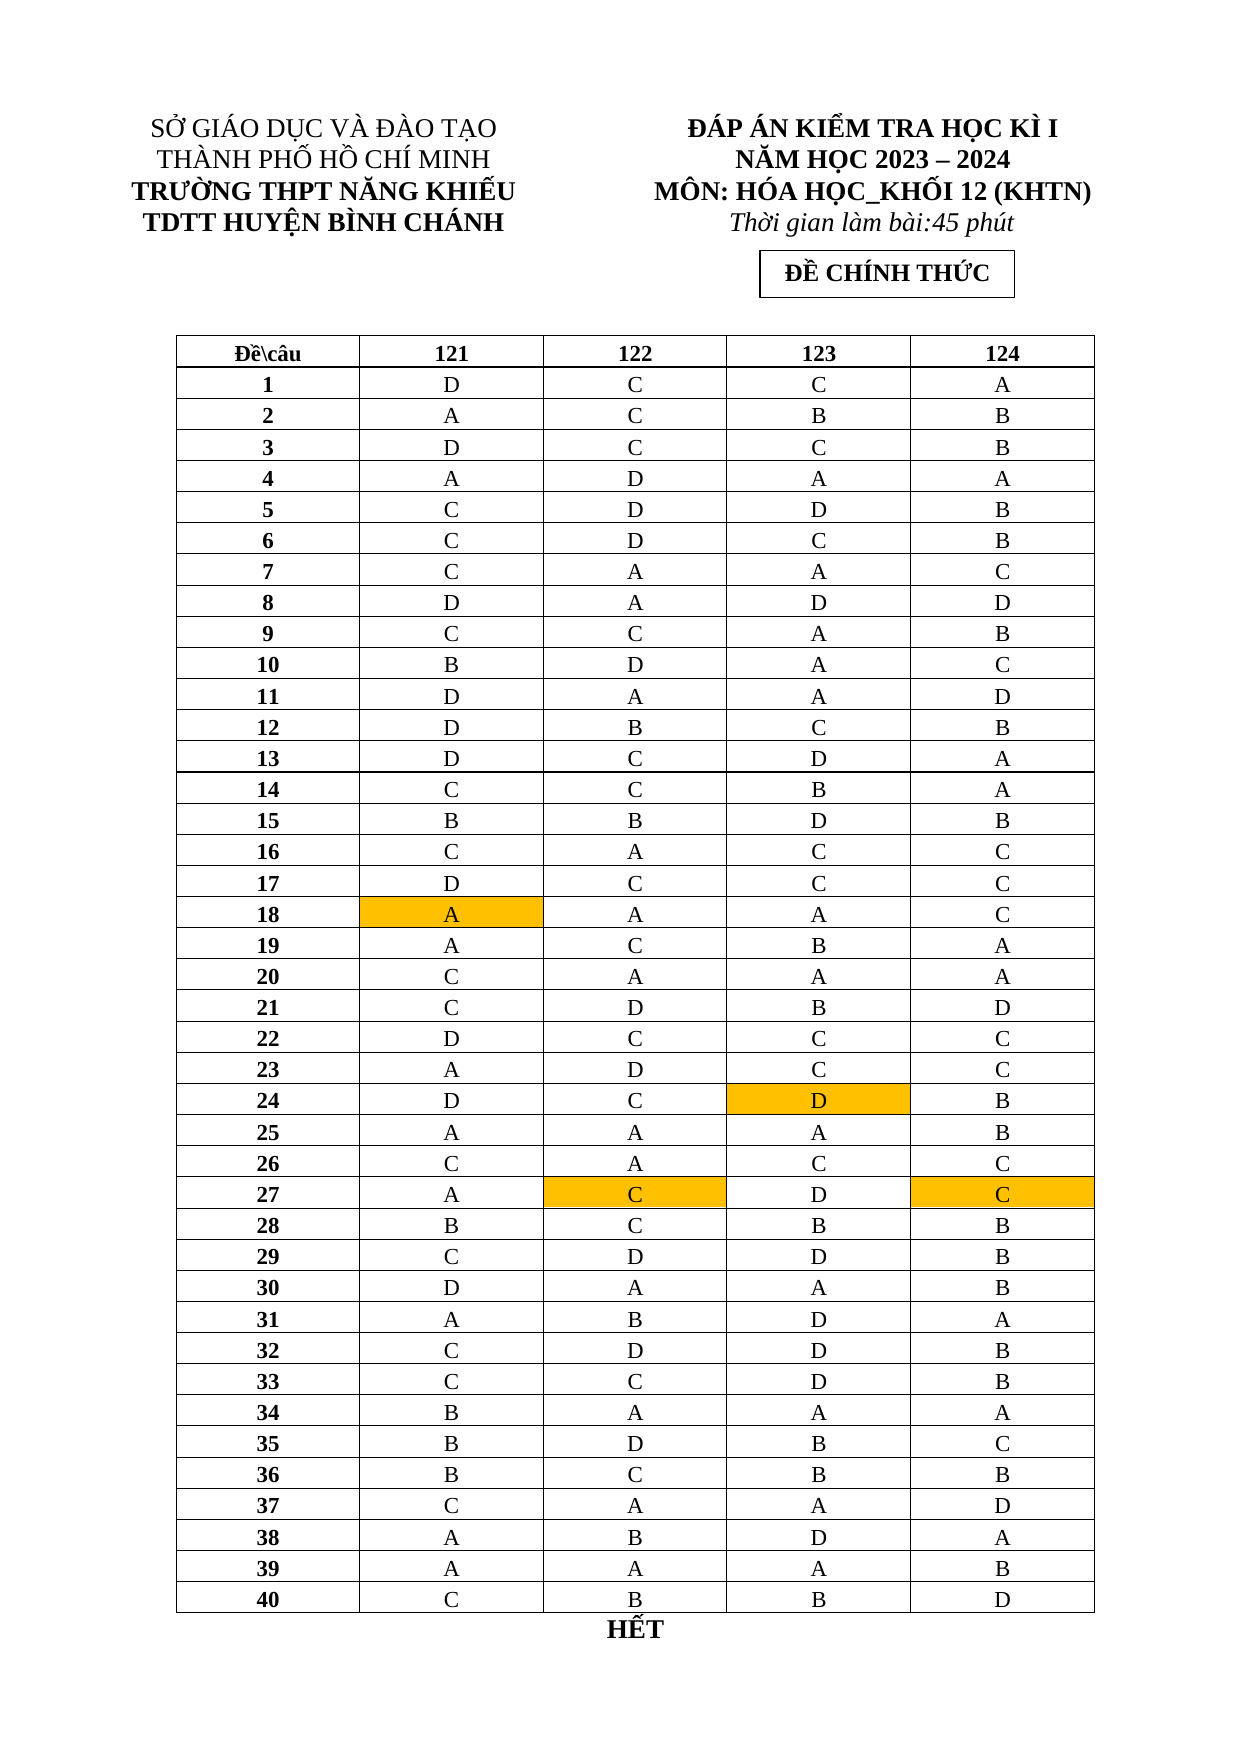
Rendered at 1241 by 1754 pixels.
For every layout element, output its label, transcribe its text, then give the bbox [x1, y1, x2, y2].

table_cell 23 [177, 1053, 359, 1083]
table_cell C [360, 1333, 543, 1363]
table_cell D [727, 1333, 910, 1363]
table_cell C [911, 648, 1094, 678]
table_cell 10 [177, 648, 359, 678]
table_cell C [911, 866, 1094, 896]
table_cell A [727, 1489, 910, 1519]
table_cell B [911, 399, 1094, 429]
table_cell B [911, 1333, 1094, 1363]
table_cell 20 [177, 959, 359, 989]
table_cell C [544, 368, 726, 398]
table_cell 17 [177, 866, 359, 896]
table_cell A [544, 1271, 726, 1301]
table_cell C [360, 1146, 543, 1176]
table_cell C [911, 1426, 1094, 1457]
table_cell 36 [177, 1458, 359, 1488]
table_cell A [544, 1146, 726, 1176]
table_cell A [727, 897, 910, 927]
table_cell D [727, 1364, 910, 1394]
table_cell D [360, 679, 543, 709]
table_cell C [360, 1582, 543, 1612]
table_cell C [911, 554, 1094, 584]
table_cell D [360, 1084, 543, 1114]
table_cell A [544, 1489, 726, 1519]
table_cell A [911, 1520, 1094, 1550]
table_cell B [544, 1520, 726, 1550]
table_cell D [727, 586, 910, 616]
table_cell C [727, 1146, 910, 1176]
table_cell A [360, 1115, 543, 1145]
table_cell D [544, 1240, 726, 1270]
table_cell C [727, 368, 910, 398]
table_cell D [727, 1520, 910, 1550]
table_cell A [360, 1177, 543, 1207]
table_cell D [360, 586, 543, 616]
table_cell 26 [177, 1146, 359, 1176]
table_cell D [360, 741, 543, 771]
table_cell C [360, 835, 543, 865]
table_cell D [544, 1053, 726, 1083]
table_cell 6 [177, 523, 359, 553]
table_cell B [911, 1084, 1094, 1114]
table_cell A [727, 1115, 910, 1145]
table_cell C [544, 741, 726, 771]
table_cell B [360, 804, 543, 834]
table_cell C [727, 835, 910, 865]
table_cell A [544, 554, 726, 584]
table_cell 12 [177, 710, 359, 740]
table_cell B [911, 430, 1094, 460]
table_cell C [544, 1022, 726, 1052]
table_cell A [911, 461, 1094, 491]
table_cell D [544, 648, 726, 678]
table_cell A [360, 399, 543, 429]
table_cell A [727, 648, 910, 678]
table_cell C [727, 523, 910, 553]
table_cell A [544, 1115, 726, 1145]
table_cell C [360, 1364, 543, 1394]
table_cell B [911, 1240, 1094, 1270]
table_cell D [911, 990, 1094, 1021]
table_cell 3 [177, 430, 359, 460]
table_cell A [544, 1551, 726, 1581]
table_cell A [727, 1271, 910, 1301]
table_cell 2 [177, 399, 359, 429]
table_cell C [544, 928, 726, 958]
table_cell C [360, 1240, 543, 1270]
table_cell B [727, 990, 910, 1021]
table_cell A [727, 1551, 910, 1581]
table_cell B [911, 1271, 1094, 1301]
table_cell C [360, 523, 543, 553]
table_cell A [911, 1302, 1094, 1332]
table_cell C [544, 1084, 726, 1114]
text HẾT [118, 1613, 1152, 1644]
table_cell B [544, 1582, 726, 1612]
table_cell A [544, 679, 726, 709]
table_cell A [360, 461, 543, 491]
table_cell 32 [177, 1333, 359, 1363]
table_cell 8 [177, 586, 359, 616]
table_cell 19 [177, 928, 359, 958]
table_cell B [911, 804, 1094, 834]
table_cell B [360, 1395, 543, 1425]
table_cell D [544, 523, 726, 553]
table_cell 38 [177, 1520, 359, 1550]
table_cell B [911, 710, 1094, 740]
table_cell 24 [177, 1084, 359, 1114]
table_cell A [360, 928, 543, 958]
table_cell B [360, 1209, 543, 1238]
table_cell A [911, 741, 1094, 771]
table_cell C [544, 1364, 726, 1394]
table_header 121 [360, 336, 543, 366]
table_cell D [360, 866, 543, 896]
table_cell A [360, 1302, 543, 1332]
table_cell 31 [177, 1302, 359, 1332]
table_cell C [911, 835, 1094, 865]
table_cell 33 [177, 1364, 359, 1394]
table_cell B [911, 617, 1094, 647]
table_cell C [911, 1022, 1094, 1052]
table_cell 35 [177, 1426, 359, 1457]
table_cell B [360, 1426, 543, 1457]
table_cell B [544, 710, 726, 740]
table_cell 37 [177, 1489, 359, 1519]
table_cell C [544, 430, 726, 460]
table_cell C [911, 1146, 1094, 1176]
table_cell A [544, 959, 726, 989]
table_cell B [360, 648, 543, 678]
table_cell 5 [177, 492, 359, 522]
table_cell D [727, 741, 910, 771]
table_cell D [544, 1333, 726, 1363]
table_header SỞ GIÁO DỤC VÀ ĐÀO TẠO THÀNH PHỐ HỒ CHÍ MINH TRƯỜNG THPT NĂNG KHIẾU TDTT HUYỆN BÌNH CHÁNH [119, 113, 528, 268]
table_cell D [727, 1177, 910, 1207]
table_cell D [911, 679, 1094, 709]
table_cell B [544, 1302, 726, 1332]
table_cell D [544, 461, 726, 491]
table_cell D [360, 1271, 543, 1301]
table_cell A [911, 928, 1094, 958]
table_cell C [911, 1053, 1094, 1083]
table_header 124 [911, 336, 1094, 366]
table_cell A [727, 461, 910, 491]
table_cell D [727, 1302, 910, 1332]
table_cell A [360, 1551, 543, 1581]
table_cell 30 [177, 1271, 359, 1301]
table_cell 14 [177, 773, 359, 802]
table_cell B [727, 1582, 910, 1612]
table_cell C [360, 617, 543, 647]
table_cell 39 [177, 1551, 359, 1581]
table_cell 7 [177, 554, 359, 584]
table_cell B [911, 1364, 1094, 1394]
table_cell D [360, 430, 543, 460]
table_cell C [360, 492, 543, 522]
table_cell B [727, 1426, 910, 1457]
table_cell B [727, 928, 910, 958]
table_cell A [360, 1520, 543, 1550]
table_cell D [360, 368, 543, 398]
table_cell C [360, 990, 543, 1021]
table_cell B [911, 523, 1094, 553]
table_cell A [911, 959, 1094, 989]
table_cell C [360, 773, 543, 802]
table_cell C [544, 866, 726, 896]
table_cell D [911, 1489, 1094, 1519]
table_cell A [727, 959, 910, 989]
table_cell A [544, 586, 726, 616]
table_cell B [911, 1209, 1094, 1238]
table_cell B [360, 1458, 543, 1488]
table_cell A [911, 1395, 1094, 1425]
table_cell C [727, 710, 910, 740]
table_cell A [544, 835, 726, 865]
table_cell C [360, 554, 543, 584]
table_cell C [544, 617, 726, 647]
table_cell 29 [177, 1240, 359, 1270]
table_cell D [544, 990, 726, 1021]
table_cell A [544, 897, 726, 927]
table_header ĐÁP ÁN KIỂM TRA HỌC KÌ I NĂM HỌC 2023 – 2024 MÔN: HÓA HỌC_KHỐI 12 (KHTN) Thời gian làm bài:45 phút [529, 113, 1208, 268]
table_cell 28 [177, 1209, 359, 1238]
table_cell C [360, 1489, 543, 1519]
table_cell D [544, 492, 726, 522]
table_cell C [727, 1053, 910, 1083]
table_cell A [911, 368, 1094, 398]
table_cell 25 [177, 1115, 359, 1145]
table_cell 11 [177, 679, 359, 709]
table_cell 15 [177, 804, 359, 834]
table_cell A [727, 1395, 910, 1425]
table_cell A [727, 554, 910, 584]
table_header 123 [727, 336, 910, 366]
table_cell C [911, 897, 1094, 927]
table_cell A [544, 1395, 726, 1425]
table_cell D [911, 586, 1094, 616]
table_cell B [727, 1209, 910, 1238]
table_cell C [360, 959, 543, 989]
table_cell D [727, 492, 910, 522]
table_cell A [727, 679, 910, 709]
table_cell B [911, 1115, 1094, 1145]
table_cell 9 [177, 617, 359, 647]
table_cell D [727, 804, 910, 834]
table_cell B [727, 773, 910, 802]
table_cell C [544, 773, 726, 802]
table_cell B [911, 492, 1094, 522]
table_cell D [360, 710, 543, 740]
table_cell C [727, 866, 910, 896]
table_cell D [727, 1084, 910, 1114]
table_cell D [360, 1022, 543, 1052]
table_cell 13 [177, 741, 359, 771]
table_cell C [727, 430, 910, 460]
table_cell 22 [177, 1022, 359, 1052]
table_cell B [544, 804, 726, 834]
table_cell A [360, 897, 543, 927]
table_cell D [544, 1426, 726, 1457]
table_cell 16 [177, 835, 359, 865]
table_cell B [911, 1551, 1094, 1581]
table_cell 34 [177, 1395, 359, 1425]
table_header Đề\câu [177, 336, 359, 366]
table_cell C [544, 1458, 726, 1488]
table_cell A [727, 617, 910, 647]
table_cell D [911, 1582, 1094, 1612]
table_cell 40 [177, 1582, 359, 1612]
table_cell C [544, 1209, 726, 1238]
table_cell B [727, 1458, 910, 1488]
table_cell A [360, 1053, 543, 1083]
table_cell 4 [177, 461, 359, 491]
table_cell B [727, 399, 910, 429]
table_cell C [544, 399, 726, 429]
table_cell C [911, 1177, 1094, 1207]
table_cell 27 [177, 1177, 359, 1207]
table_cell D [727, 1240, 910, 1270]
table_cell C [727, 1022, 910, 1052]
table_cell B [911, 1458, 1094, 1488]
table_cell 21 [177, 990, 359, 1021]
table_header 122 [544, 336, 726, 366]
table_cell A [911, 773, 1094, 802]
table_cell 1 [177, 368, 359, 398]
table_cell C [544, 1177, 726, 1207]
table_cell 18 [177, 897, 359, 927]
